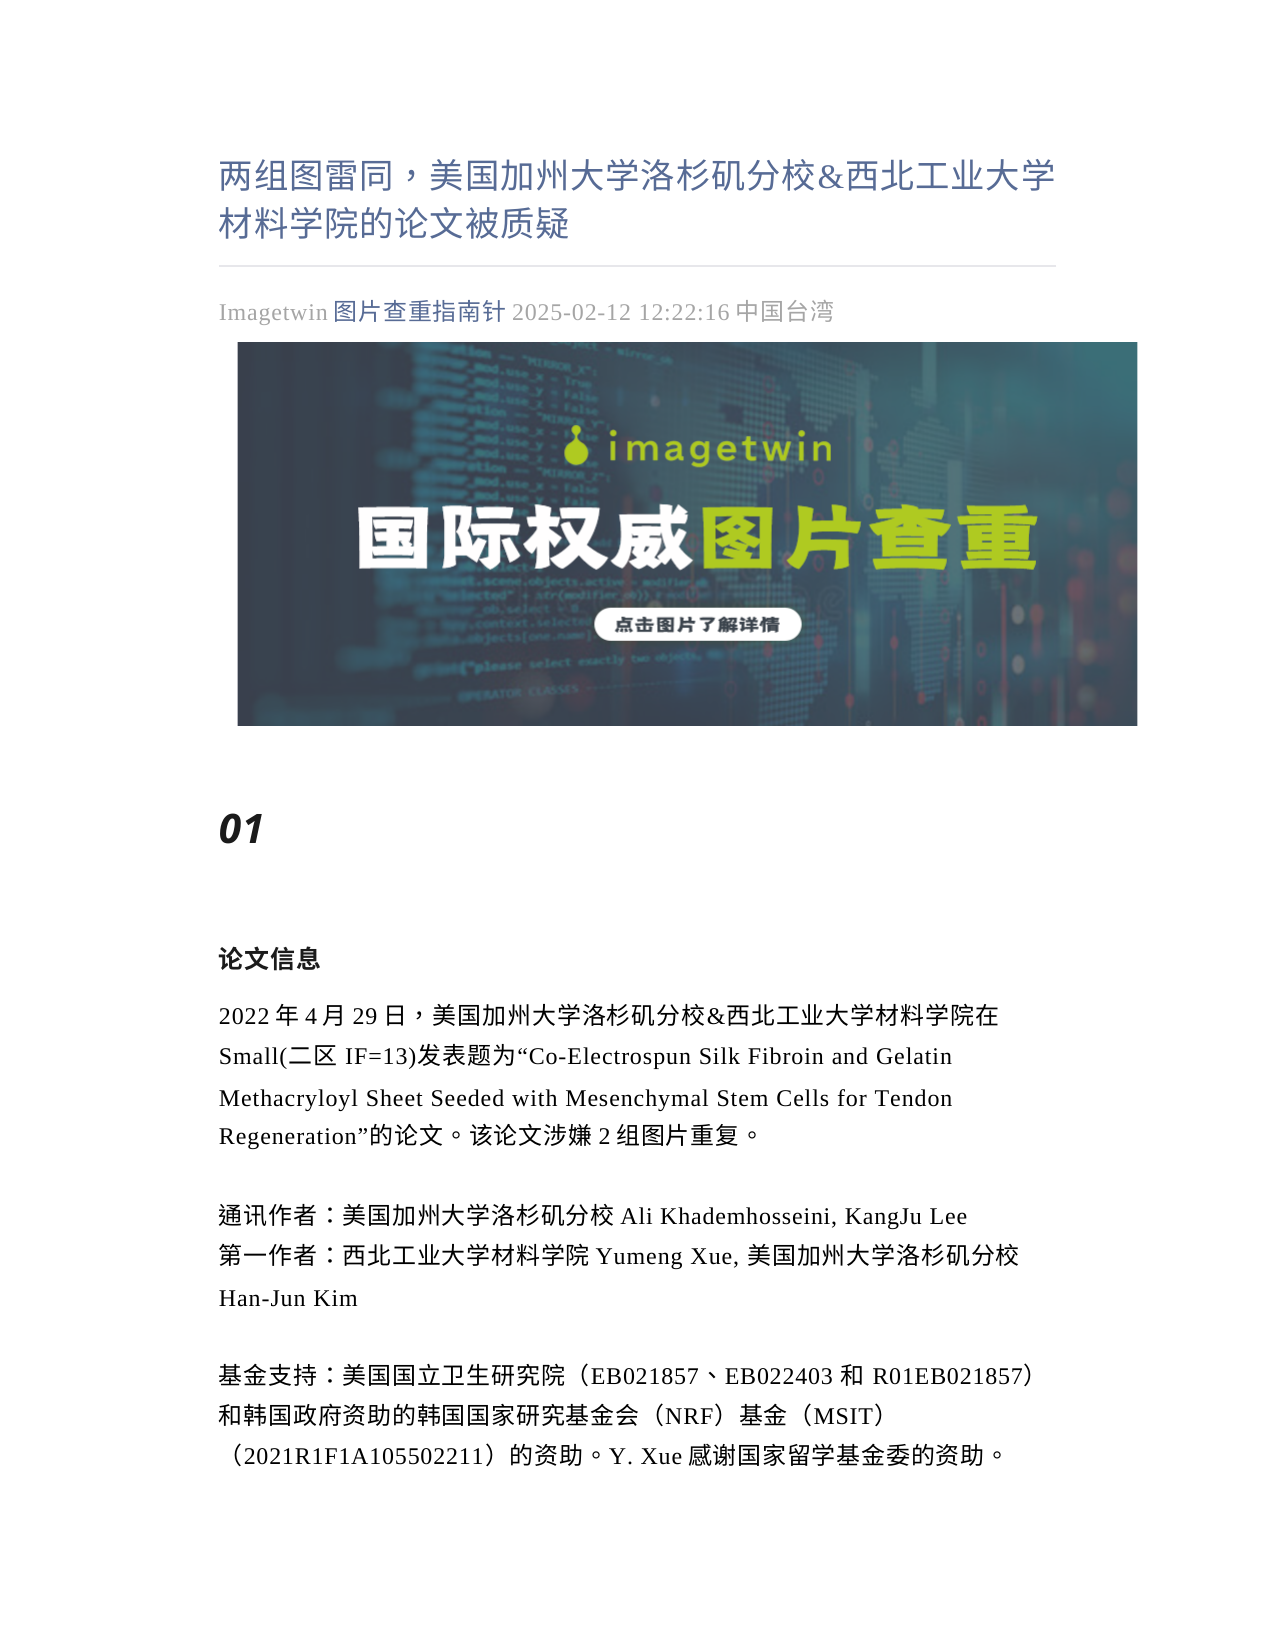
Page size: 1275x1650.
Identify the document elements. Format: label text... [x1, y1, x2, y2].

title 两组图雷同，美国加州大学洛杉矶分校&西北工业大学材料学院的论文被质疑 [219, 150, 1056, 265]
text 2022年4月29日，美国加州大学洛杉矶分校&西北工业大学材料学院在Small(二区 IF=13)发表题为“Co-Electrospun Silk Fibroin and Gelatin Methacryloyl Sheet Seeded with Mesenchymal Stem Cells for Tendon Regeneration”的论文。该论文涉嫌2组图片重复。 [219, 991, 1056, 1151]
text 第一作者：西北工业大学材料学院Yumeng Xue, 美国加州大学洛杉矶分校Han-Jun Kim [219, 1231, 1056, 1311]
picture [237, 342, 1138, 726]
text 论文信息 [219, 936, 1034, 976]
text 通讯作者：美国加州大学洛杉矶分校Ali Khademhosseini, KangJu Lee [219, 1191, 1056, 1231]
list Imagetwin图片查重指南针2025-02-12 12:22:16中国台湾 [219, 287, 1056, 327]
text 01 [219, 791, 1023, 856]
text 基金支持：美国国立卫生研究院（EB021857、EB022403 和 R01EB021857）和韩国政府资助的韩国国家研究基金会（NRF）基金（MSIT）（2021R1F1A105502211）的资助。Y. Xue感谢国家留学基金委的资助。 [219, 1351, 1056, 1471]
